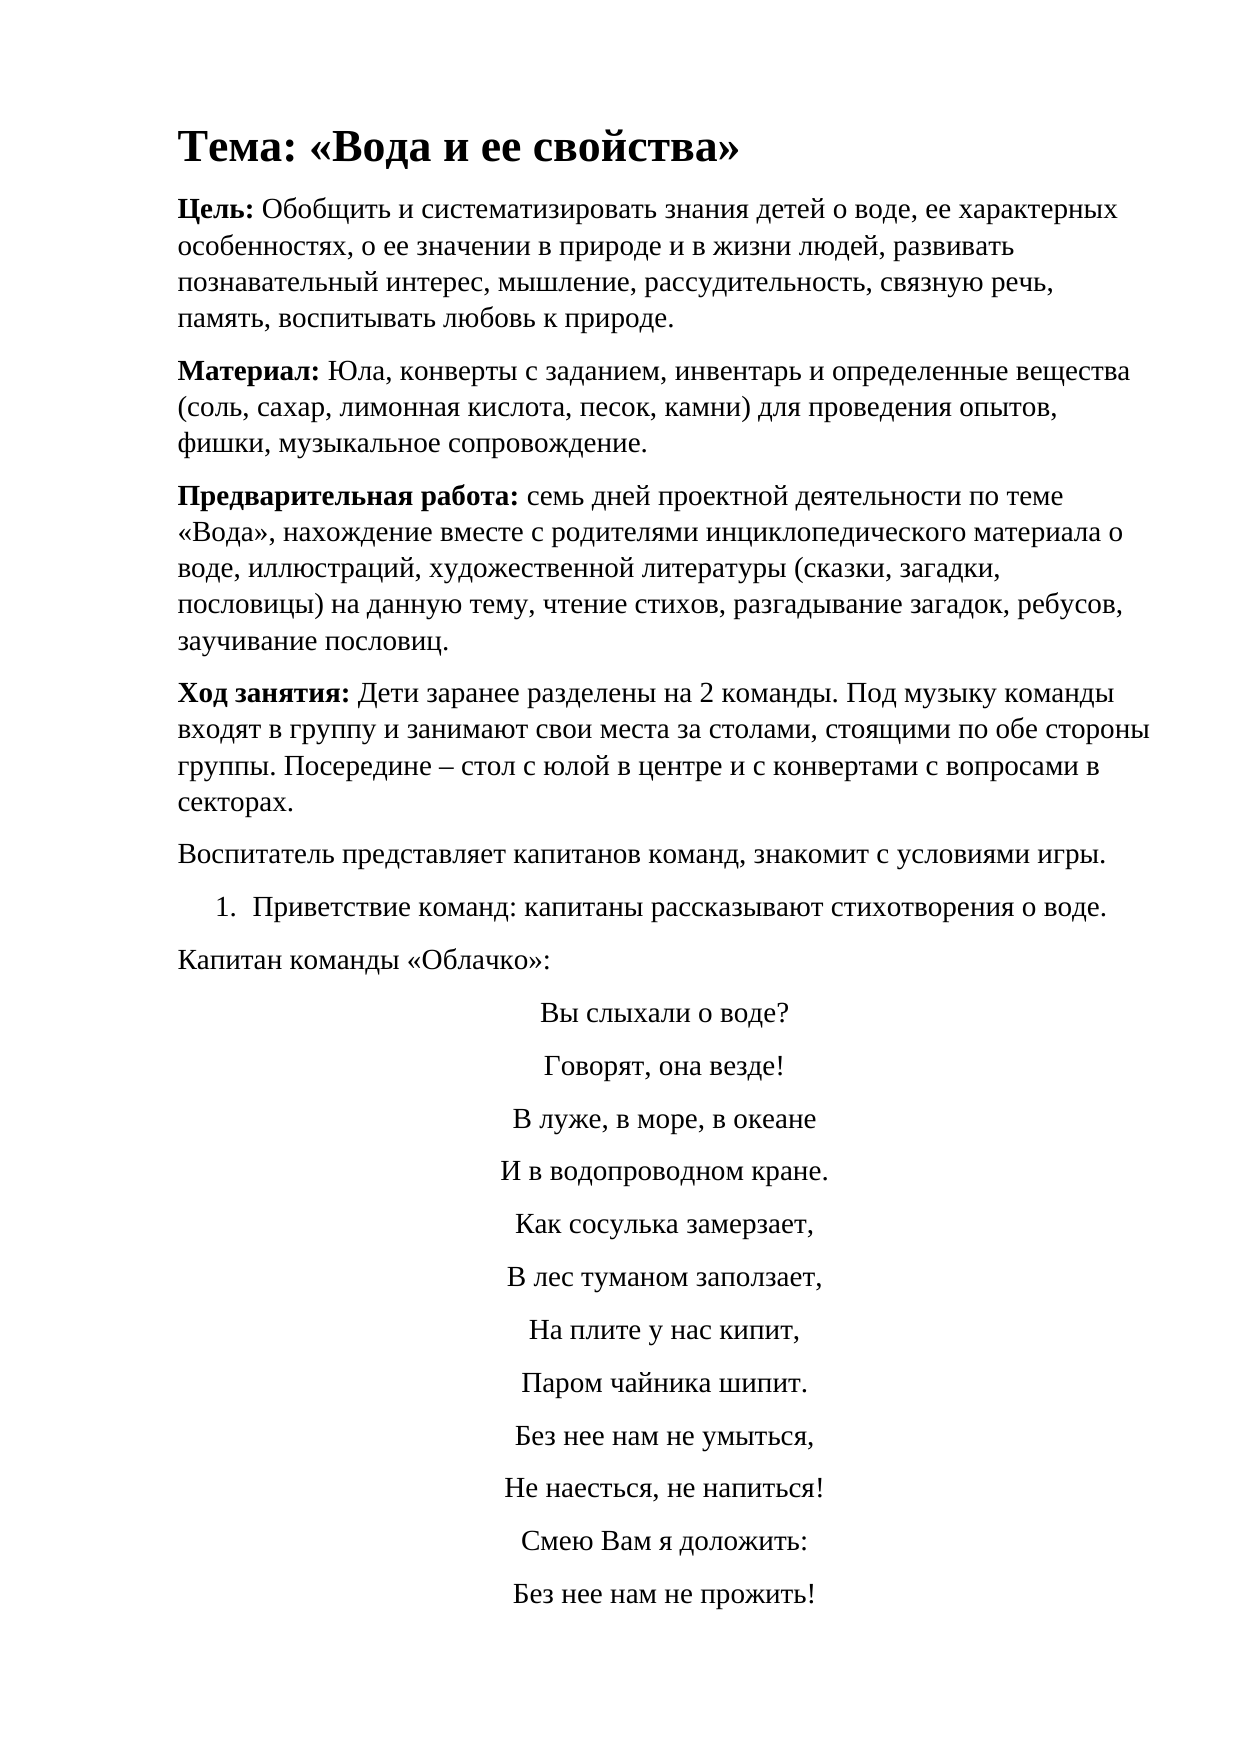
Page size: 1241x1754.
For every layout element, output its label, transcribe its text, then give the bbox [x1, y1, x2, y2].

text На плите у нас кипит, [177, 1312, 1152, 1346]
list Приветствие команд: капитаны рассказывают стихотворения о воде. [215, 889, 1152, 923]
text В лес туманом заползает, [177, 1259, 1152, 1293]
text Ход занятия: Дети заранее разделены на 2 команды. Под музыку команды входят в группу и занимают свои места за столами, стоящими по обе стороны группы. Посередине – стол с юлой в центре и с конвертами с вопросами в секторах. [177, 675, 1152, 817]
text Капитан команды «Облачко»: [177, 942, 1152, 976]
text Без нее нам не умыться, [177, 1418, 1152, 1451]
text В луже, в море, в океане [177, 1101, 1152, 1134]
text Цель: Обобщить и систематизировать знания детей о воде, ее характерных особенностях, о ее значении в природе и в жизни людей, развивать познавательный интерес, мышление, рассудительность, связную речь, память, воспитывать любовь к природе. [177, 192, 1152, 334]
text И в водопроводном кране. [177, 1153, 1152, 1187]
text Вы слыхали о воде? [177, 995, 1152, 1029]
text Тема: «Вода и ее свойства» [177, 118, 1152, 171]
text Не наесться, не напиться! [177, 1470, 1152, 1504]
text Без нее нам не прожить! [177, 1576, 1152, 1609]
text Как сосулька замерзает, [177, 1206, 1152, 1240]
text Материал: Юла, конверты с заданием, инвентарь и определенные вещества (соль, сахар, лимонная кислота, песок, камни) для проведения опытов, фишки, музыкальное сопровождение. [177, 353, 1152, 459]
text Предварительная работа: семь дней проектной деятельности по теме «Вода», нахождение вместе с родителями инциклопедического материала о воде, иллюстраций, художественной литературы (сказки, загадки, пословицы) на данную тему, чтение стихов, разгадывание загадок, ребусов, заучивание пословиц. [177, 478, 1152, 656]
text Паром чайника шипит. [177, 1365, 1152, 1398]
text Воспитатель представляет капитанов команд, знакомит с условиями игры. [177, 837, 1152, 870]
text Смею Вам я доложить: [177, 1523, 1152, 1557]
text Говорят, она везде! [177, 1048, 1152, 1081]
